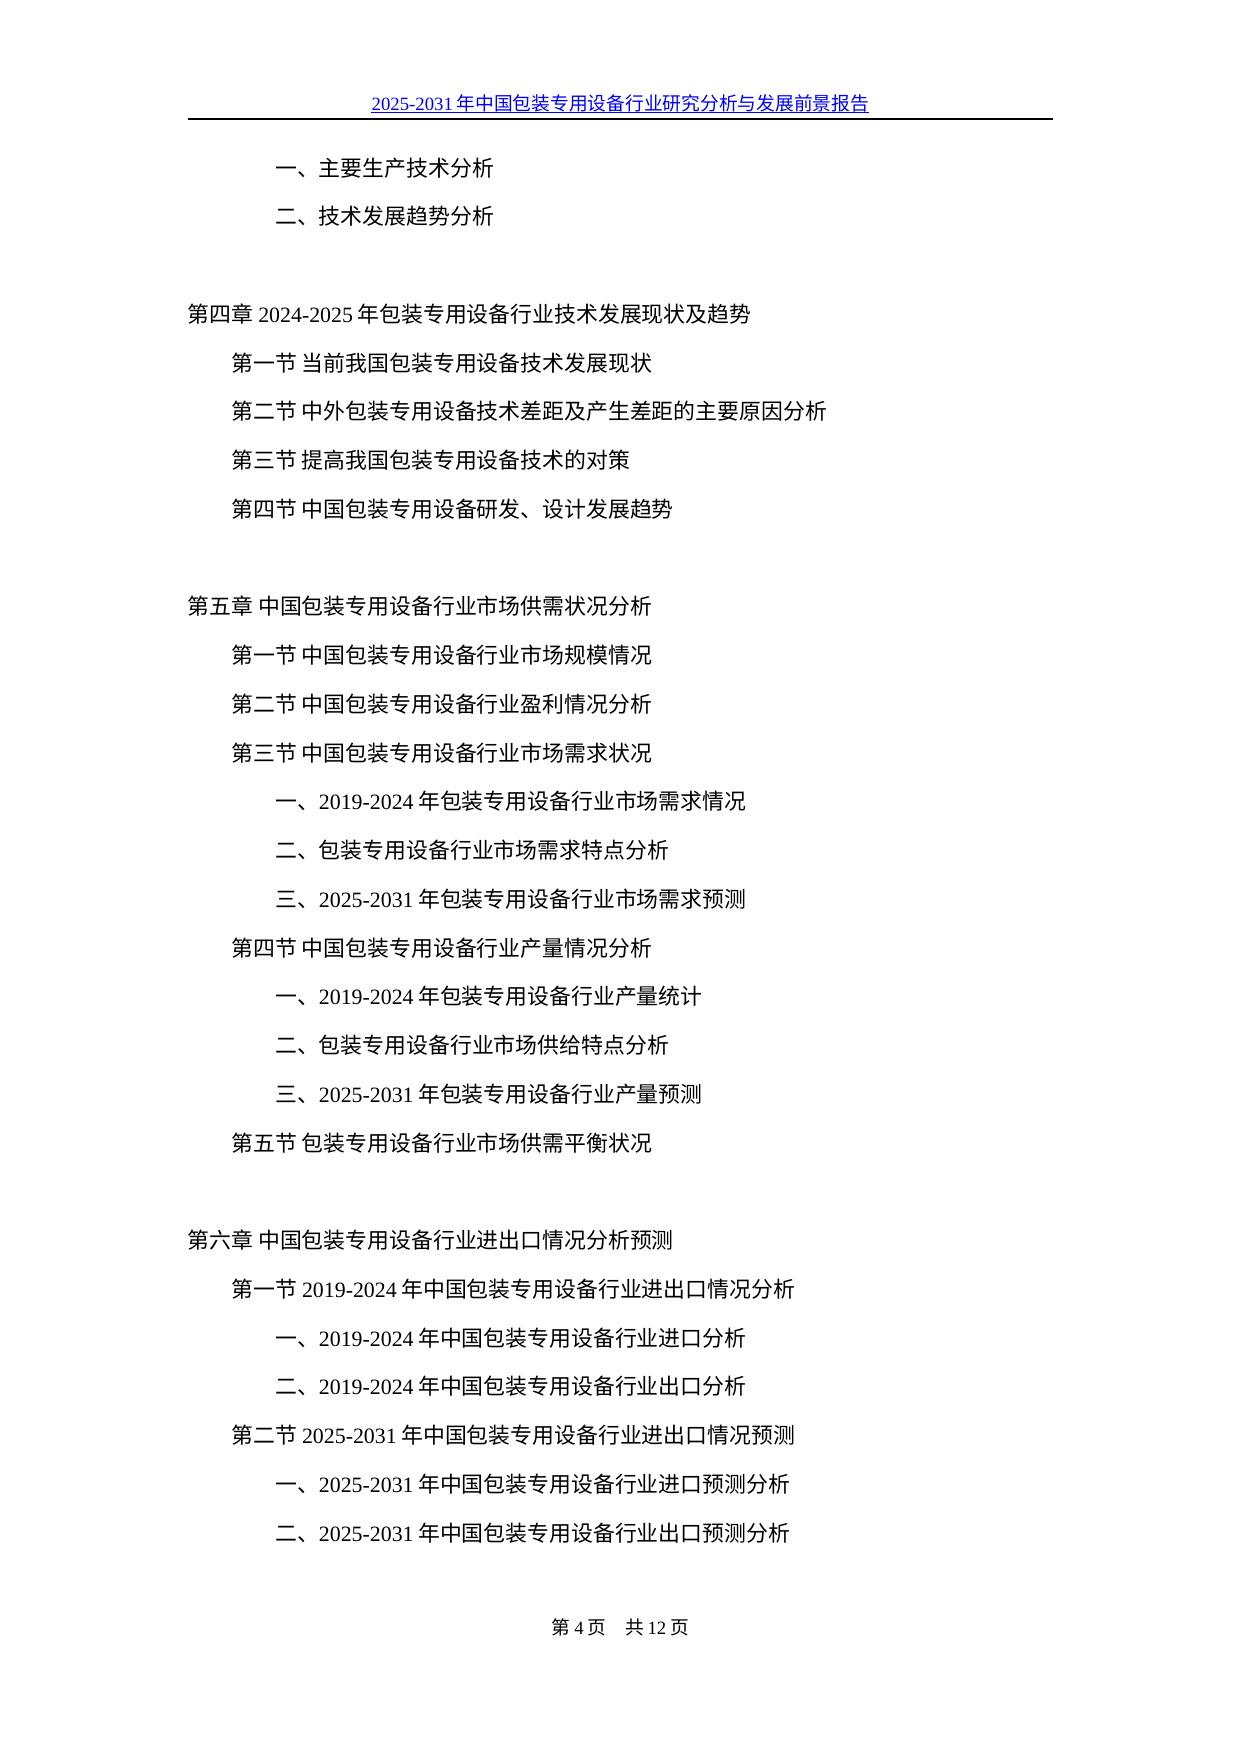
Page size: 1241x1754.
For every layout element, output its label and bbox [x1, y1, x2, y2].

text [187, 150, 1053, 1548]
